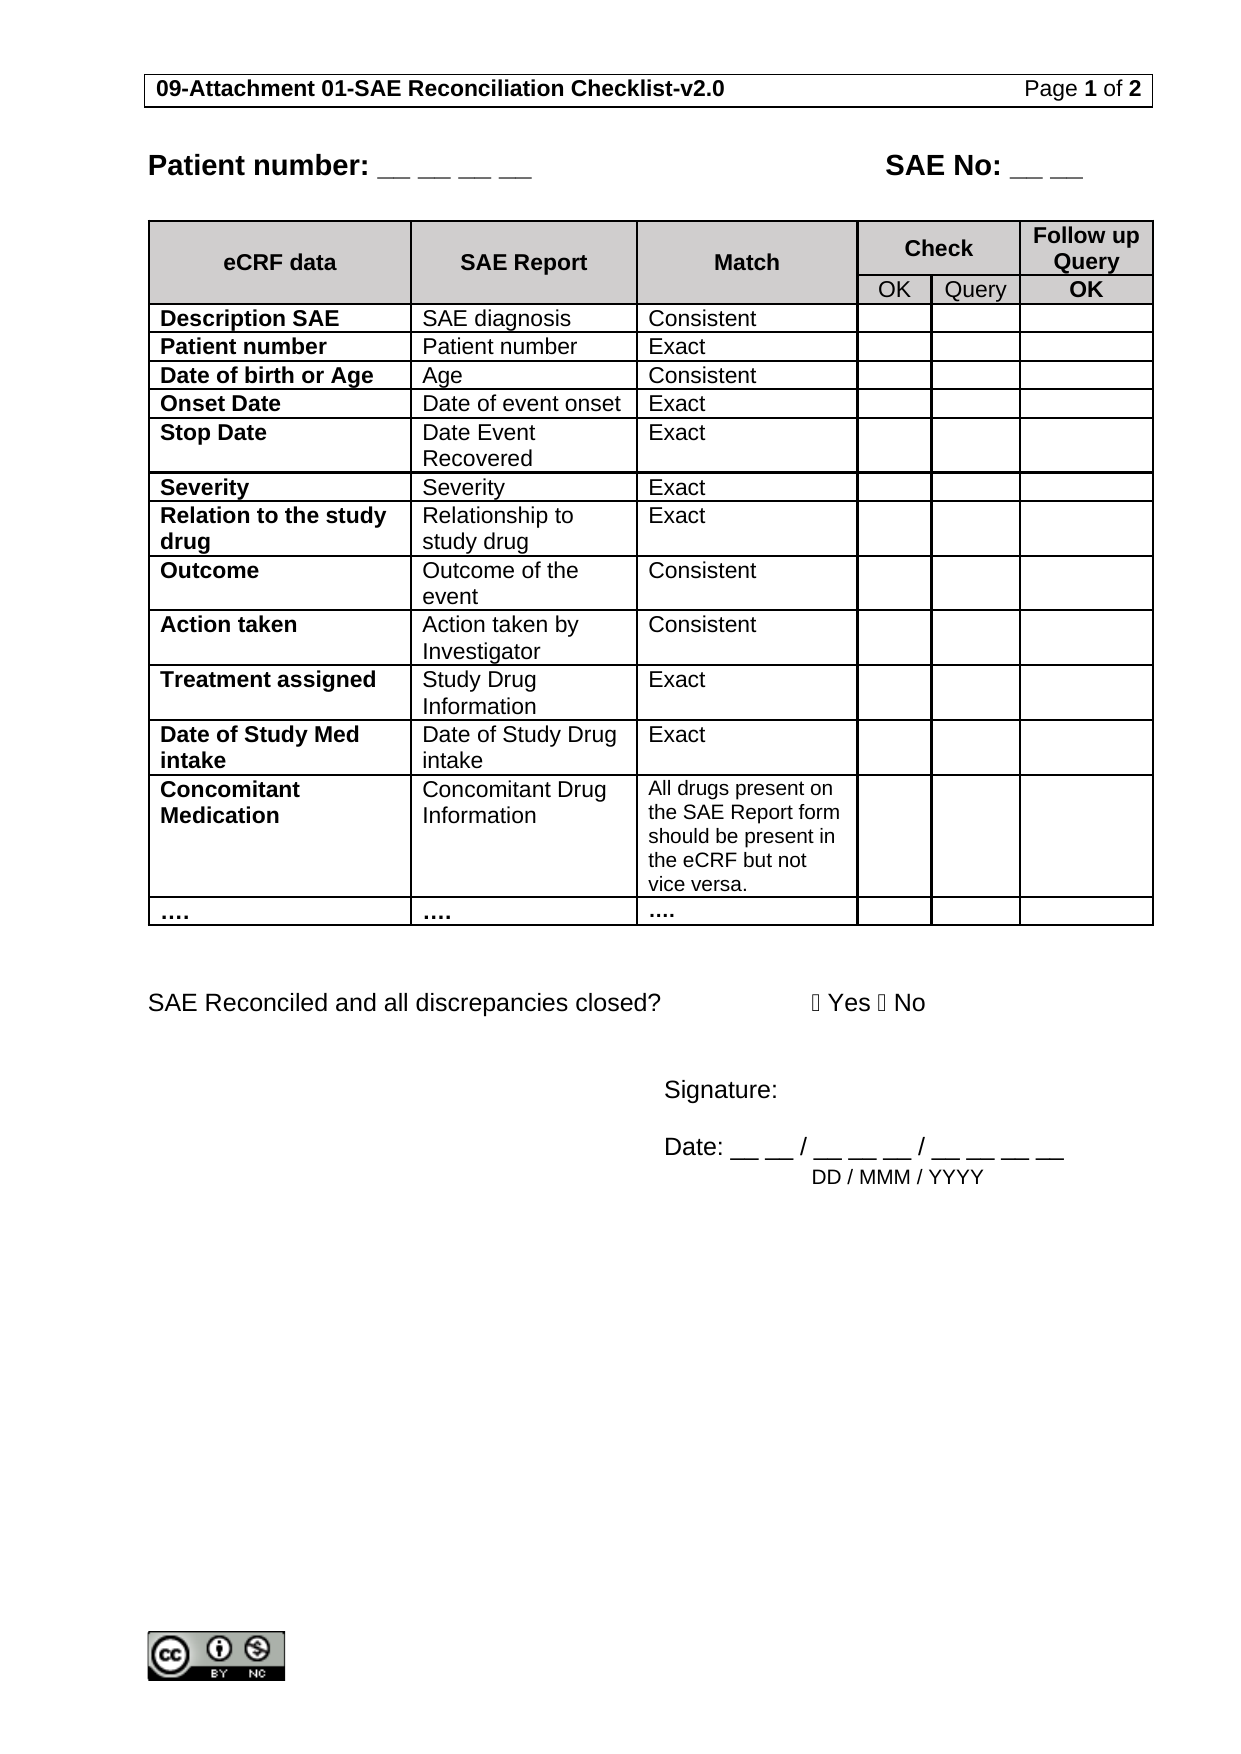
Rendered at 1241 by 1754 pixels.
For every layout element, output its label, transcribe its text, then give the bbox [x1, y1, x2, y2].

table_cell Relation to the study drug [150, 502, 410, 554]
table_cell Exact [638, 666, 856, 719]
table_header Follow up Query [1021, 222, 1152, 274]
table_cell OK [1021, 276, 1152, 303]
picture [147, 1631, 286, 1681]
table_cell [1021, 898, 1152, 924]
table_cell Consistent [638, 557, 856, 609]
table_cell Outcome [150, 557, 410, 609]
table_cell Patient number [412, 333, 636, 360]
text SAE Reconciled and all discrepancies closed? Yes No [148, 988, 1093, 1017]
table_cell [933, 666, 1019, 719]
table_cell Action taken [150, 611, 410, 664]
table_cell [1021, 474, 1152, 500]
table_cell Stop Date [150, 419, 410, 471]
table_cell OK [859, 276, 930, 303]
table_cell [933, 611, 1019, 664]
table_cell Description SAE [150, 305, 410, 331]
text Date: __ __ / __ __ __ / __ __ __ __ DD / MMM / YYYY [590, 1132, 1093, 1190]
table_cell [933, 419, 1019, 471]
table_cell Exact [638, 333, 856, 360]
table_cell Severity [150, 474, 410, 500]
table_cell [1021, 362, 1152, 388]
table_cell Date of Study Med intake [150, 721, 410, 774]
table_cell [859, 502, 930, 554]
table_cell [859, 474, 930, 500]
table_cell [859, 419, 930, 471]
table_cell Consistent [638, 362, 856, 388]
table_cell [859, 666, 930, 719]
table_cell …. [412, 898, 636, 924]
table_cell [1021, 666, 1152, 719]
text Signature: [590, 1075, 1093, 1103]
table_cell [933, 721, 1019, 774]
table_cell Onset Date [150, 390, 410, 417]
table_cell Exact [638, 390, 856, 417]
table_cell [933, 390, 1019, 417]
table_cell Concomitant Medication [150, 776, 410, 896]
table_cell [933, 305, 1019, 331]
table_cell Query [933, 276, 1019, 303]
table_header eCRF data [150, 222, 410, 303]
table_cell Action taken by Investigator [412, 611, 636, 664]
table_header Match [638, 222, 856, 303]
table_cell Exact [638, 502, 856, 554]
table_cell Relationship to study drug [412, 502, 636, 554]
table_cell [933, 333, 1019, 360]
table_cell [859, 362, 930, 388]
table_cell Date of birth or Age [150, 362, 410, 388]
table_cell [1021, 776, 1152, 896]
table_cell Treatment assigned [150, 666, 410, 719]
table_cell All drugs present on the SAE Report form should be present in the eCRF but not vice versa. [638, 776, 856, 896]
table_cell Consistent [638, 611, 856, 664]
text Patient number: __ __ __ __ SAE No: __ __ [148, 148, 1093, 181]
table_cell Exact [638, 721, 856, 774]
table_cell [1021, 419, 1152, 471]
table_cell Patient number [150, 333, 410, 360]
table_cell [1021, 557, 1152, 609]
table_cell Consistent [638, 305, 856, 331]
table_cell [1021, 333, 1152, 360]
table_header Check [859, 222, 1019, 274]
table_cell Exact [638, 419, 856, 471]
table_cell Date of event onset [412, 390, 636, 417]
table_cell Outcome of the event [412, 557, 636, 609]
table_cell Concomitant Drug Information [412, 776, 636, 896]
table_cell [859, 333, 930, 360]
table_cell …. [638, 898, 856, 924]
table_cell [1021, 721, 1152, 774]
table_header SAE Report [412, 222, 636, 303]
table_cell …. [150, 898, 410, 924]
table_cell [859, 557, 930, 609]
table_cell [859, 721, 930, 774]
table_cell [859, 305, 930, 331]
table_cell SAE diagnosis [412, 305, 636, 331]
table_cell [1021, 390, 1152, 417]
table_cell Study Drug Information [412, 666, 636, 719]
table_cell [1021, 305, 1152, 331]
table_cell Exact [638, 474, 856, 500]
table_cell Date Event Recovered [412, 419, 636, 471]
table_cell [933, 557, 1019, 609]
table_cell [933, 502, 1019, 554]
table_cell [1021, 611, 1152, 664]
table_cell Age [412, 362, 636, 388]
table_cell [933, 776, 1019, 896]
table_cell [933, 474, 1019, 500]
table_cell [859, 776, 930, 896]
table_cell [933, 362, 1019, 388]
table_cell [933, 898, 1019, 924]
table_cell [859, 390, 930, 417]
table_cell [859, 898, 930, 924]
table_cell Date of Study Drug intake [412, 721, 636, 774]
table_cell [859, 611, 930, 664]
table_cell [1021, 502, 1152, 554]
table_cell Severity [412, 474, 636, 500]
